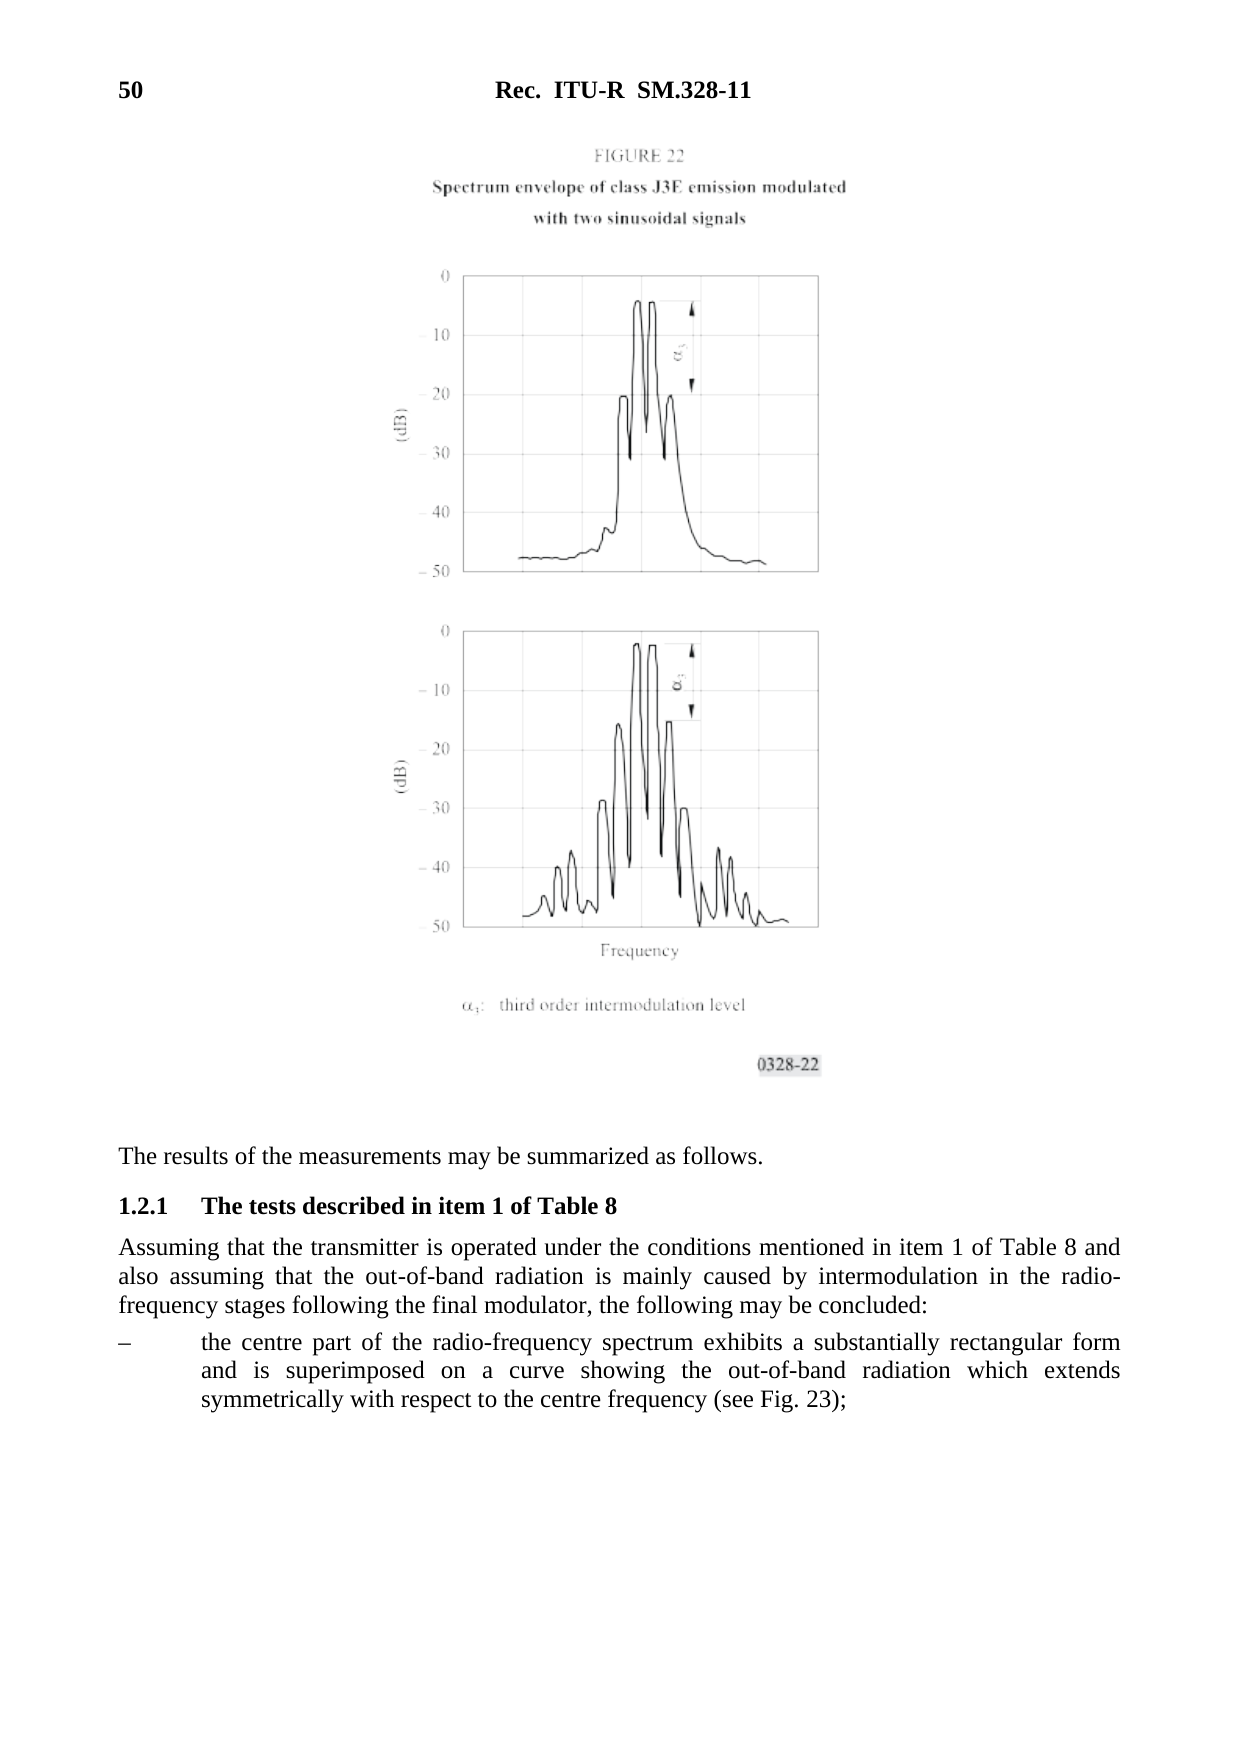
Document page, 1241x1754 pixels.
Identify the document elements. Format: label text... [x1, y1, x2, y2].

subtitle 1.2.1 The tests described in item 1 of Table 8 [118, 1191, 1122, 1220]
text – the centre part of the radio-frequency spectrum exhibits a substantially rectangular form and is superimposed on a curve showing the out-of-band radiation which extends symmetrically with respect to the centre frequency (see Fig. 23); [118, 1327, 1122, 1413]
text The results of the measurements may be summarized as follows. [118, 1141, 1122, 1170]
text Assuming that the transmitter is operated under the conditions mentioned in item 1 of Table 8 and also assuming that the out-of-band radiation is mainly caused by intermodulation in the radio-frequency stages following the final modulator, the following may be concluded: [118, 1232, 1122, 1318]
